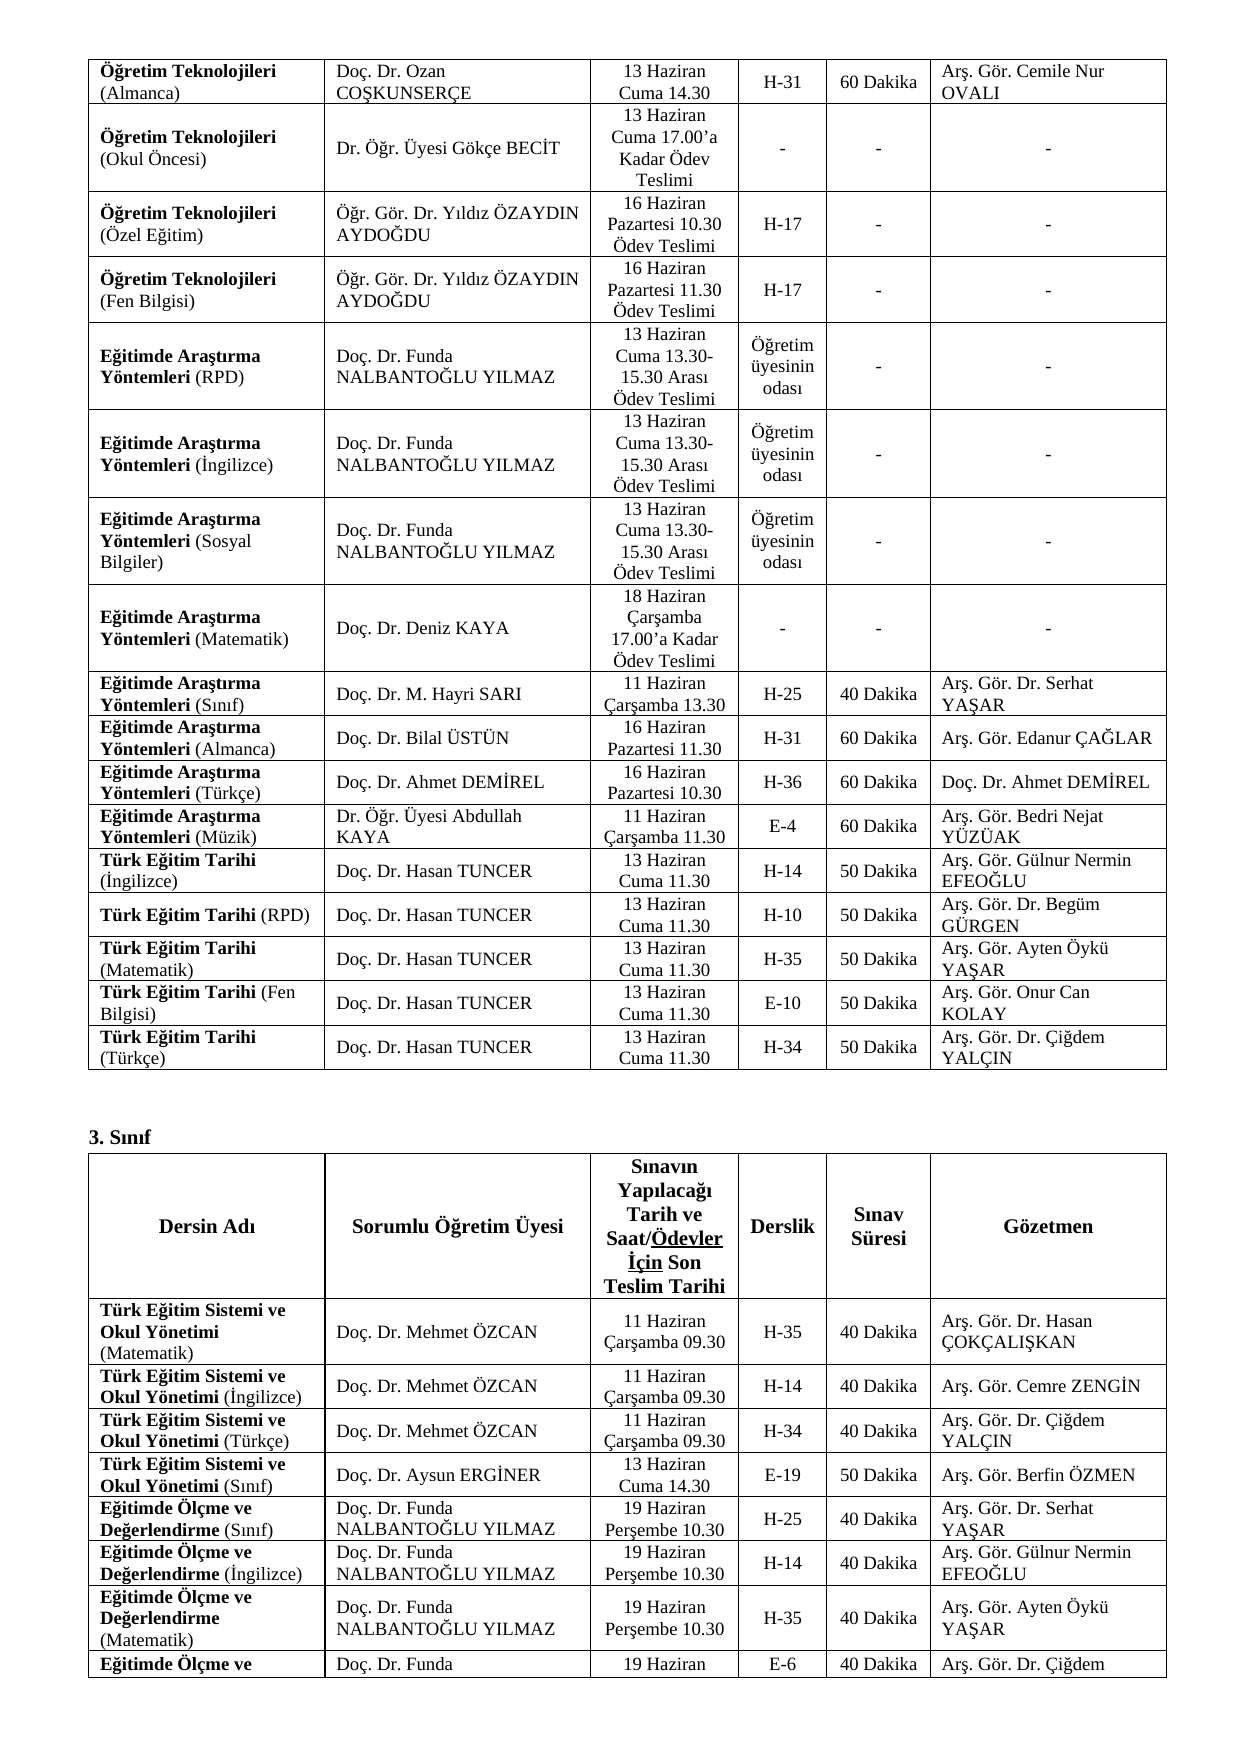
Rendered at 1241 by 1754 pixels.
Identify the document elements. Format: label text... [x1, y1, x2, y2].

table_cell H-31 [739, 716, 826, 759]
table_cell Türk Eğitim Tarihi (Matematik) [89, 937, 324, 980]
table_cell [591, 1651, 738, 1677]
table_cell Türk Eğitim Sistemi ve Okul Yönetimi (İngilizce) [89, 1365, 324, 1408]
table_cell Eğitimde Ölçme ve Değerlendirme (İngilizce) [89, 1541, 324, 1584]
table_cell 11 Haziran Çarşamba 09.30 [591, 1409, 738, 1452]
table_cell 13 Haziran Cuma 11.30 [591, 893, 738, 936]
table_cell Öğr. Gör. Dr. Yıldız ÖZAYDIN AYDOĞDU [325, 257, 590, 322]
table_header Dersin Adı [89, 1154, 324, 1298]
table_cell Türk Eğitim Tarihi (Türkçe) [89, 1026, 324, 1069]
table_cell Eğitimde Araştırma Yöntemleri (İngilizce) [89, 410, 324, 497]
table_cell Doç. Dr. Bilal ÜSTÜN [325, 716, 590, 759]
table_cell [591, 1586, 738, 1650]
table_cell Doç. Dr. Hasan TUNCER [325, 893, 590, 936]
table_cell Türk Eğitim Sistemi ve Okul Yönetimi (Sınıf) [89, 1453, 324, 1496]
table_cell 50 Dakika [827, 849, 930, 892]
table_cell E-6 [739, 1651, 826, 1677]
table_cell Türk Eğitim Sistemi ve Okul Yönetimi (Matematik) [89, 1299, 324, 1364]
table_cell Öğretim Teknolojileri (Fen Bilgisi) [89, 257, 324, 322]
table_cell H-17 [739, 257, 826, 322]
table_cell 40 Dakika [827, 1299, 930, 1364]
table_cell 13 Haziran Cuma 11.30 [591, 981, 738, 1024]
table_cell Doç. Dr. Funda NALBANTOĞLU YILMAZ [326, 1541, 590, 1584]
table_cell H-35 [739, 1586, 826, 1650]
table_cell Doç. Dr. Funda NALBANTOĞLU YILMAZ [326, 1497, 590, 1540]
table_cell Eğitimde Araştırma Yöntemleri (Matematik) [89, 585, 324, 671]
table_cell H-14 [739, 1541, 826, 1584]
table_cell H-25 [739, 672, 826, 715]
table_cell Öğr. Gör. Dr. Yıldız ÖZAYDIN AYDOĞDU [325, 192, 590, 256]
table_cell E-19 [739, 1453, 826, 1496]
table_cell 11 Haziran Çarşamba 09.30 [591, 1299, 738, 1364]
table_cell Arş. Gör. Gülnur Nermin EFEOĞLU [931, 1541, 1166, 1584]
table_cell Arş. Gör. Onur Can KOLAY [931, 981, 1166, 1024]
table_cell 11 Haziran Çarşamba 13.30 [591, 672, 738, 715]
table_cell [326, 1651, 590, 1677]
table_cell - [931, 192, 1166, 256]
table_cell - [931, 410, 1166, 497]
table_cell Türk Eğitim Tarihi (Fen Bilgisi) [89, 981, 324, 1024]
table_cell H-34 [739, 1026, 826, 1069]
table_cell H-34 [739, 1409, 826, 1452]
table_cell Arş. Gör. Edanur ÇAĞLAR [931, 716, 1166, 759]
table_cell H-14 [739, 849, 826, 892]
table_cell 13 Haziran Cuma 17.00’a Kadar Ödev Teslimi [591, 104, 738, 191]
table_cell E-4 [739, 805, 826, 848]
table_cell 40 Dakika [827, 1497, 930, 1540]
table_cell Öğretim Teknolojileri (Özel Eğitim) [89, 192, 324, 256]
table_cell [89, 1651, 324, 1677]
table_cell Doç. Dr. Funda NALBANTOĞLU YILMAZ [325, 498, 590, 584]
table_cell 60 Dakika [827, 716, 930, 759]
table_cell Arş. Gör. Dr. Serhat YAŞAR [931, 1497, 1166, 1540]
table_cell - [827, 192, 930, 256]
table_cell 11 Haziran Çarşamba 09.30 [591, 1365, 738, 1408]
table_cell 11 Haziran Çarşamba 11.30 [591, 805, 738, 848]
table_cell Öğretim üyesinin odası [739, 498, 826, 584]
table_cell H-14 [739, 1365, 826, 1408]
table_cell Eğitimde Araştırma Yöntemleri (Almanca) [89, 716, 324, 759]
table_cell - [739, 585, 826, 671]
table_cell 13 Haziran Cuma 11.30 [591, 1026, 738, 1069]
table_cell 40 Dakika [827, 1409, 930, 1452]
table_header Gözetmen [931, 1154, 1166, 1298]
table_cell Öğretim üyesinin odası [739, 410, 826, 497]
table_cell Arş. Gör. Berfin ÖZMEN [931, 1453, 1166, 1496]
table_cell 50 Dakika [827, 1026, 930, 1069]
table_cell Arş. Gör. Dr. Begüm GÜRGEN [931, 893, 1166, 936]
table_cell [931, 1651, 1166, 1677]
table_cell - [827, 323, 930, 409]
table_cell - [739, 104, 826, 191]
table_cell Eğitimde Ölçme ve Değerlendirme (Matematik) [89, 1586, 324, 1650]
table_header Sınavın Yapılacağı Tarih ve Saat/Ödevler İçin Son Teslim Tarihi [591, 1154, 738, 1298]
table_cell H-35 [739, 937, 826, 980]
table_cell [325, 60, 590, 103]
table_cell 13 Haziran Cuma 11.30 [591, 937, 738, 980]
table_cell 16 Haziran Pazartesi 10.30 Ödev Teslimi [591, 192, 738, 256]
table_cell - [827, 498, 930, 584]
table_cell Eğitimde Araştırma Yöntemleri (Sosyal Bilgiler) [89, 498, 324, 584]
table_cell - [931, 498, 1166, 584]
table_cell 40 Dakika [827, 1541, 930, 1584]
table_cell Arş. Gör. Dr. Çiğdem YALÇIN [931, 1409, 1166, 1452]
table_cell 16 Haziran Pazartesi 11.30 [591, 716, 738, 759]
text 3. Sınıf [88, 1125, 1093, 1149]
table_cell 13 Haziran Cuma 13.30-15.30 Arası Ödev Teslimi [591, 323, 738, 409]
table_cell Türk Eğitim Tarihi (İngilizce) [89, 849, 324, 892]
table_cell Türk Eğitim Tarihi (RPD) [89, 893, 324, 936]
table_cell 60 Dakika [827, 805, 930, 848]
table_cell - [931, 585, 1166, 671]
table_cell 13 Haziran Cuma 11.30 [591, 849, 738, 892]
table_cell 40 Dakika [827, 1365, 930, 1408]
table_cell E-10 [739, 981, 826, 1024]
table_cell Eğitimde Araştırma Yöntemleri (RPD) [89, 323, 324, 409]
table_cell Dr. Öğr. Üyesi Gökçe BECİT [325, 104, 590, 191]
table_cell H-36 [739, 761, 826, 804]
table_cell Eğitimde Ölçme ve Değerlendirme (Sınıf) [89, 1497, 324, 1540]
table_cell Öğretim Teknolojileri (Almanca) [89, 60, 324, 103]
table_cell Arş. Gör. Cemile Nur OVALI [931, 60, 1166, 103]
table_cell Eğitimde Araştırma Yöntemleri (Sınıf) [89, 672, 324, 715]
table_cell H-25 [739, 1497, 826, 1540]
table_cell Eğitimde Araştırma Yöntemleri (Müzik) [89, 805, 324, 848]
table_cell Arş. Gör. Ayten Öykü YAŞAR [931, 937, 1166, 980]
table_cell - [827, 104, 930, 191]
table_cell - [931, 104, 1166, 191]
table_cell 40 Dakika [827, 1586, 930, 1650]
table_cell 19 Haziran Perşembe 10.30 [591, 1541, 738, 1584]
table_cell Doç. Dr. Hasan TUNCER [325, 849, 590, 892]
table_cell - [827, 410, 930, 497]
table_cell Arş. Gör. Gülnur Nermin EFEOĞLU [931, 849, 1166, 892]
table_cell 13 Haziran Cuma 13.30-15.30 Arası Ödev Teslimi [591, 498, 738, 584]
table_cell 16 Haziran Pazartesi 11.30 Ödev Teslimi [591, 257, 738, 322]
table_cell 19 Haziran Perşembe 10.30 [591, 1497, 738, 1540]
table_cell Arş. Gör. Ayten Öykü YAŞAR [931, 1586, 1166, 1650]
table_cell Doç. Dr. Mehmet ÖZCAN [326, 1365, 590, 1408]
table_cell Doç. Dr. Hasan TUNCER [325, 1026, 590, 1069]
table_header Sorumlu Öğretim Üyesi [326, 1154, 590, 1298]
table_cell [326, 1586, 590, 1650]
table_cell Doç. Dr. Deniz KAYA [325, 585, 590, 671]
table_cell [591, 60, 738, 103]
table_cell H-31 [739, 60, 826, 103]
table_cell 13 Haziran Cuma 14.30 [591, 1453, 738, 1496]
table_cell 18 Haziran Çarşamba 17.00’a Kadar Ödev Teslimi [591, 585, 738, 671]
table_header Derslik [739, 1154, 826, 1298]
table_cell 50 Dakika [827, 937, 930, 980]
table_cell Arş. Gör. Cemre ZENGİN [931, 1365, 1166, 1408]
table_cell Arş. Gör. Bedri Nejat YÜZÜAK [931, 805, 1166, 848]
table_cell 40 Dakika [827, 672, 930, 715]
table_cell 40 Dakika [827, 1651, 930, 1677]
table_cell Öğretim Teknolojileri (Okul Öncesi) [89, 104, 324, 191]
table_cell 50 Dakika [827, 981, 930, 1024]
table_cell Doç. Dr. Hasan TUNCER [325, 981, 590, 1024]
table_header Sınav Süresi [827, 1154, 930, 1298]
table_cell Dr. Öğr. Üyesi Abdullah KAYA [325, 805, 590, 848]
table_cell Doç. Dr. M. Hayri SARI [325, 672, 590, 715]
table_cell - [931, 323, 1166, 409]
table_cell H-35 [739, 1299, 826, 1364]
table_cell Doç. Dr. Funda NALBANTOĞLU YILMAZ [325, 410, 590, 497]
table_cell H-10 [739, 893, 826, 936]
table_cell 13 Haziran Cuma 13.30-15.30 Arası Ödev Teslimi [591, 410, 738, 497]
table_cell Doç. Dr. Mehmet ÖZCAN [326, 1409, 590, 1452]
table_cell 60 Dakika [827, 60, 930, 103]
table_cell Doç. Dr. Funda NALBANTOĞLU YILMAZ [325, 323, 590, 409]
table_cell Arş. Gör. Dr. Hasan ÇOKÇALIŞKAN [931, 1299, 1166, 1364]
table_cell - [931, 257, 1166, 322]
table_cell Türk Eğitim Sistemi ve Okul Yönetimi (Türkçe) [89, 1409, 324, 1452]
table_cell Öğretim üyesinin odası [739, 323, 826, 409]
table_cell - [827, 585, 930, 671]
table_cell Arş. Gör. Dr. Serhat YAŞAR [931, 672, 1166, 715]
table_cell Doç. Dr. Mehmet ÖZCAN [326, 1299, 590, 1364]
table_cell H-17 [739, 192, 826, 256]
table_cell Doç. Dr. Aysun ERGİNER [326, 1453, 590, 1496]
table_cell 50 Dakika [827, 1453, 930, 1496]
table_cell 16 Haziran Pazartesi 10.30 [591, 761, 738, 804]
table_cell Arş. Gör. Dr. Çiğdem YALÇIN [931, 1026, 1166, 1069]
table_cell 50 Dakika [827, 893, 930, 936]
table_cell 60 Dakika [827, 761, 930, 804]
table_cell Doç. Dr. Ahmet DEMİREL [325, 761, 590, 804]
table_cell Eğitimde Araştırma Yöntemleri (Türkçe) [89, 761, 324, 804]
table_cell Doç. Dr. Hasan TUNCER [325, 937, 590, 980]
table_cell Doç. Dr. Ahmet DEMİREL [931, 761, 1166, 804]
table_cell - [827, 257, 930, 322]
